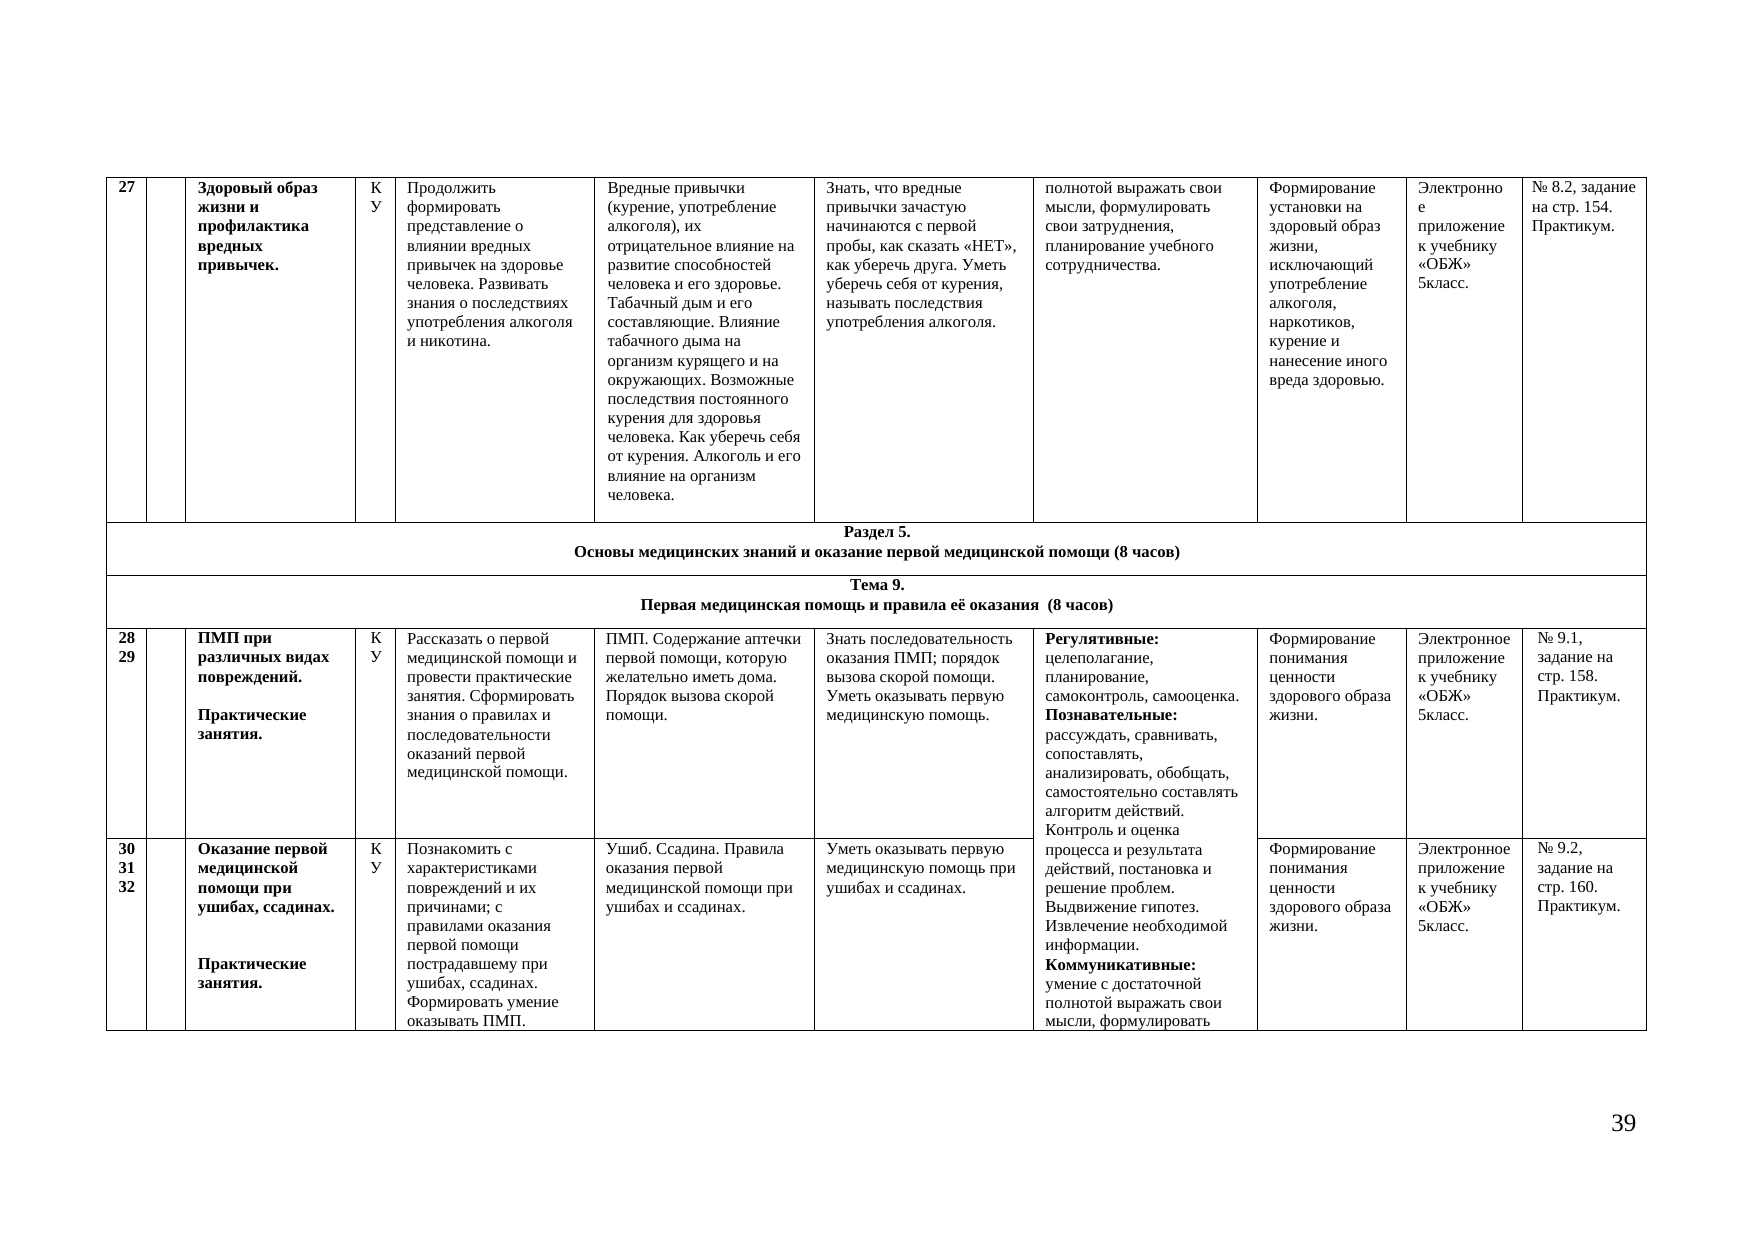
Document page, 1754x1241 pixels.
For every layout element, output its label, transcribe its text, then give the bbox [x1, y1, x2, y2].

table_cell Электронное приложение к учебнику «ОБЖ» 5класс. [1407, 839, 1522, 1030]
table_header Электронно е приложение к учебнику «ОБЖ» 5класс. [1407, 178, 1522, 522]
table_cell [147, 839, 185, 1030]
table_header Формирование установки на здоровый образ жизни, исключающий употребление алкоголя, наркотиков, курение и нанесение иного вреда здоровью. [1258, 178, 1406, 522]
table_cell 28 29 [107, 629, 146, 838]
table_header № 8.2, задание на стр. 154. Практикум. [1523, 178, 1646, 522]
table_header Знать, что вредные привычки зачастую начинаются с первой пробы, как сказать «НЕТ», как уберечь друга. Уметь уберечь себя от курения, называть последствия употребления алкоголя. [815, 178, 1033, 522]
table_cell Оказание первой медицинской помощи при ушибах, ссадинах. Практические занятия. [186, 839, 355, 1030]
table_cell Регулятивные: целеполагание, планирование, самоконтроль, самооценка. Познавательные: рассуждать, сравнивать, сопоставлять, анализировать, обобщать, самостоятельно составлять алгоритм действий. Контроль и оценка процесса и результата действий, постановка и решение проблем. Выдвижение гипотез. Извлечение необходимой информации. Коммуникативные: умение с достаточной полнотой выражать свои мысли, формулировать [1034, 629, 1257, 1030]
table_header [147, 178, 185, 522]
table_cell № 9.2, задание на стр. 160. Практикум. [1523, 839, 1646, 1030]
table_header Здоровый образ жизни и профилактика вредных привычек. [186, 178, 355, 522]
table_header полнотой выражать свои мысли, формулировать свои затруднения, планирование учебного сотрудничества. [1034, 178, 1257, 522]
table_cell К У [356, 629, 395, 838]
table_header 27 [107, 178, 146, 522]
table_cell № 9.1, задание на стр. 158. Практикум. [1523, 629, 1646, 838]
table_cell 30 31 32 [107, 839, 146, 1030]
table_cell Познакомить с характеристиками повреждений и их причинами; с правилами оказания первой помощи пострадавшему при ушибах, ссадинах. Формировать умение оказывать ПМП. [396, 839, 594, 1030]
table_cell Знать последовательность оказания ПМП; порядок вызова скорой помощи. Уметь оказывать первую медицинскую помощь. [815, 629, 1033, 838]
table_cell ПМП при различных видах повреждений. Практические занятия. [186, 629, 355, 838]
table_cell Уметь оказывать первую медицинскую помощь при ушибах и ссадинах. [815, 839, 1033, 1030]
table_cell Формирование понимания ценности здорового образа жизни. [1258, 629, 1406, 838]
table_cell Формирование понимания ценности здорового образа жизни. [1258, 839, 1406, 1030]
table_cell К У [356, 839, 395, 1030]
table_cell Электронное приложение к учебнику «ОБЖ» 5класс. [1407, 629, 1522, 838]
table_header К У [356, 178, 395, 522]
table_cell Рассказать о первой медицинской помощи и провести практические занятия. Сформировать знания о правилах и последовательности оказаний первой медицинской помощи. [396, 629, 594, 838]
table_cell Ушиб. Ссадина. Правила оказания первой медицинской помощи при ушибах и ссадинах. [595, 839, 814, 1030]
table_cell Раздел 5. Основы медицинских знаний и оказание первой медицинской помощи (8 часов) [107, 523, 1646, 574]
table_header Продолжить формировать представление о влиянии вредных привычек на здоровье человека. Развивать знания о последствиях употребления алкоголя и никотина. [396, 178, 594, 522]
table_cell [147, 629, 185, 838]
table_header Вредные привычки (курение, употребление алкоголя), их отрицательное влияние на развитие способностей человека и его здоровье. Табачный дым и его составляющие. Влияние табачного дыма на организм курящего и на окружающих. Возможные последствия постоянного курения для здоровья человека. Как уберечь себя от курения. Алкоголь и его влияние на организм человека. [595, 178, 814, 522]
table_cell Тема 9. Первая медицинская помощь и правила её оказания (8 часов) [107, 576, 1646, 627]
table_cell ПМП. Содержание аптечки первой помощи, которую желательно иметь дома. Порядок вызова скорой помощи. [595, 629, 814, 838]
